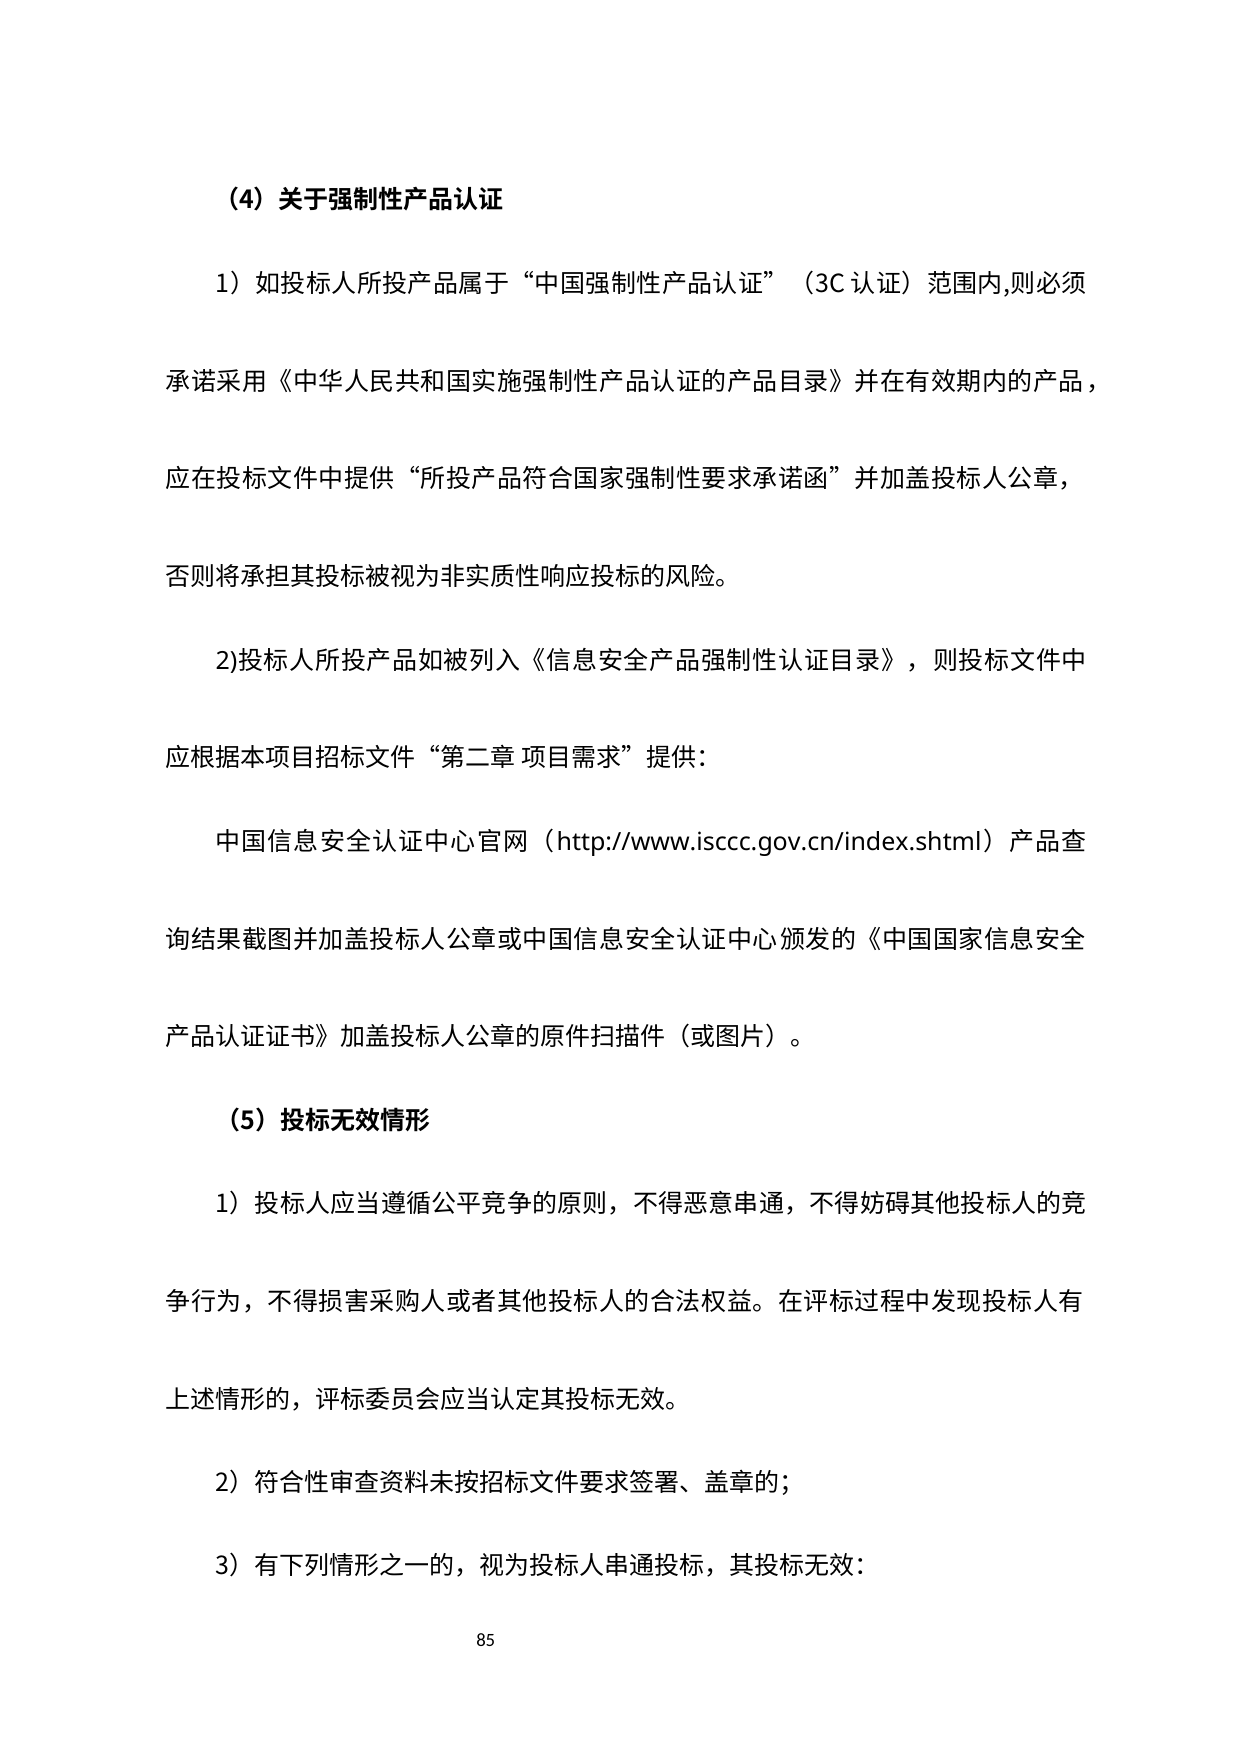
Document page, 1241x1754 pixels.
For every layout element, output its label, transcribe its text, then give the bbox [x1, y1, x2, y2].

text 2）符合性审查资料未按招标文件要求签署、盖章的； [165, 1448, 1087, 1513]
text 2)投标人所投产品如被列入《信息安全产品强制性认证目录》，则投标文件中应根据本项目招标文件“第二章 项目需求”提供： [165, 626, 1087, 789]
text （5）投标无效情形 [165, 1086, 1087, 1151]
text （4）关于强制性产品认证 [165, 166, 1087, 231]
text 中国信息安全认证中心官网（http://www.isccc.gov.cn/index.shtml）产品查询结果截图并加盖投标人公章或中国信息安全认证中心颁发的《中国国家信息安全产品认证证书》加盖投标人公章的原件扫描件（或图片）。 [165, 807, 1087, 1068]
text 3）有下列情形之一的，视为投标人串通投标，其投标无效： [165, 1531, 1087, 1597]
text 1）如投标人所投产品属于“中国强制性产品认证”（3C认证）范围内,则必须承诺采用《中华人民共和国实施强制性产品认证的产品目录》并在有效期内的产品，应在投标文件中提供“所投产品符合国家强制性要求承诺函”并加盖投标人公章，否则将承担其投标被视为非实质性响应投标的风险。 [165, 249, 1087, 607]
text 1）投标人应当遵循公平竞争的原则，不得恶意串通，不得妨碍其他投标人的竞争行为，不得损害采购人或者其他投标人的合法权益。在评标过程中发现投标人有上述情形的，评标委员会应当认定其投标无效。 [165, 1169, 1087, 1430]
